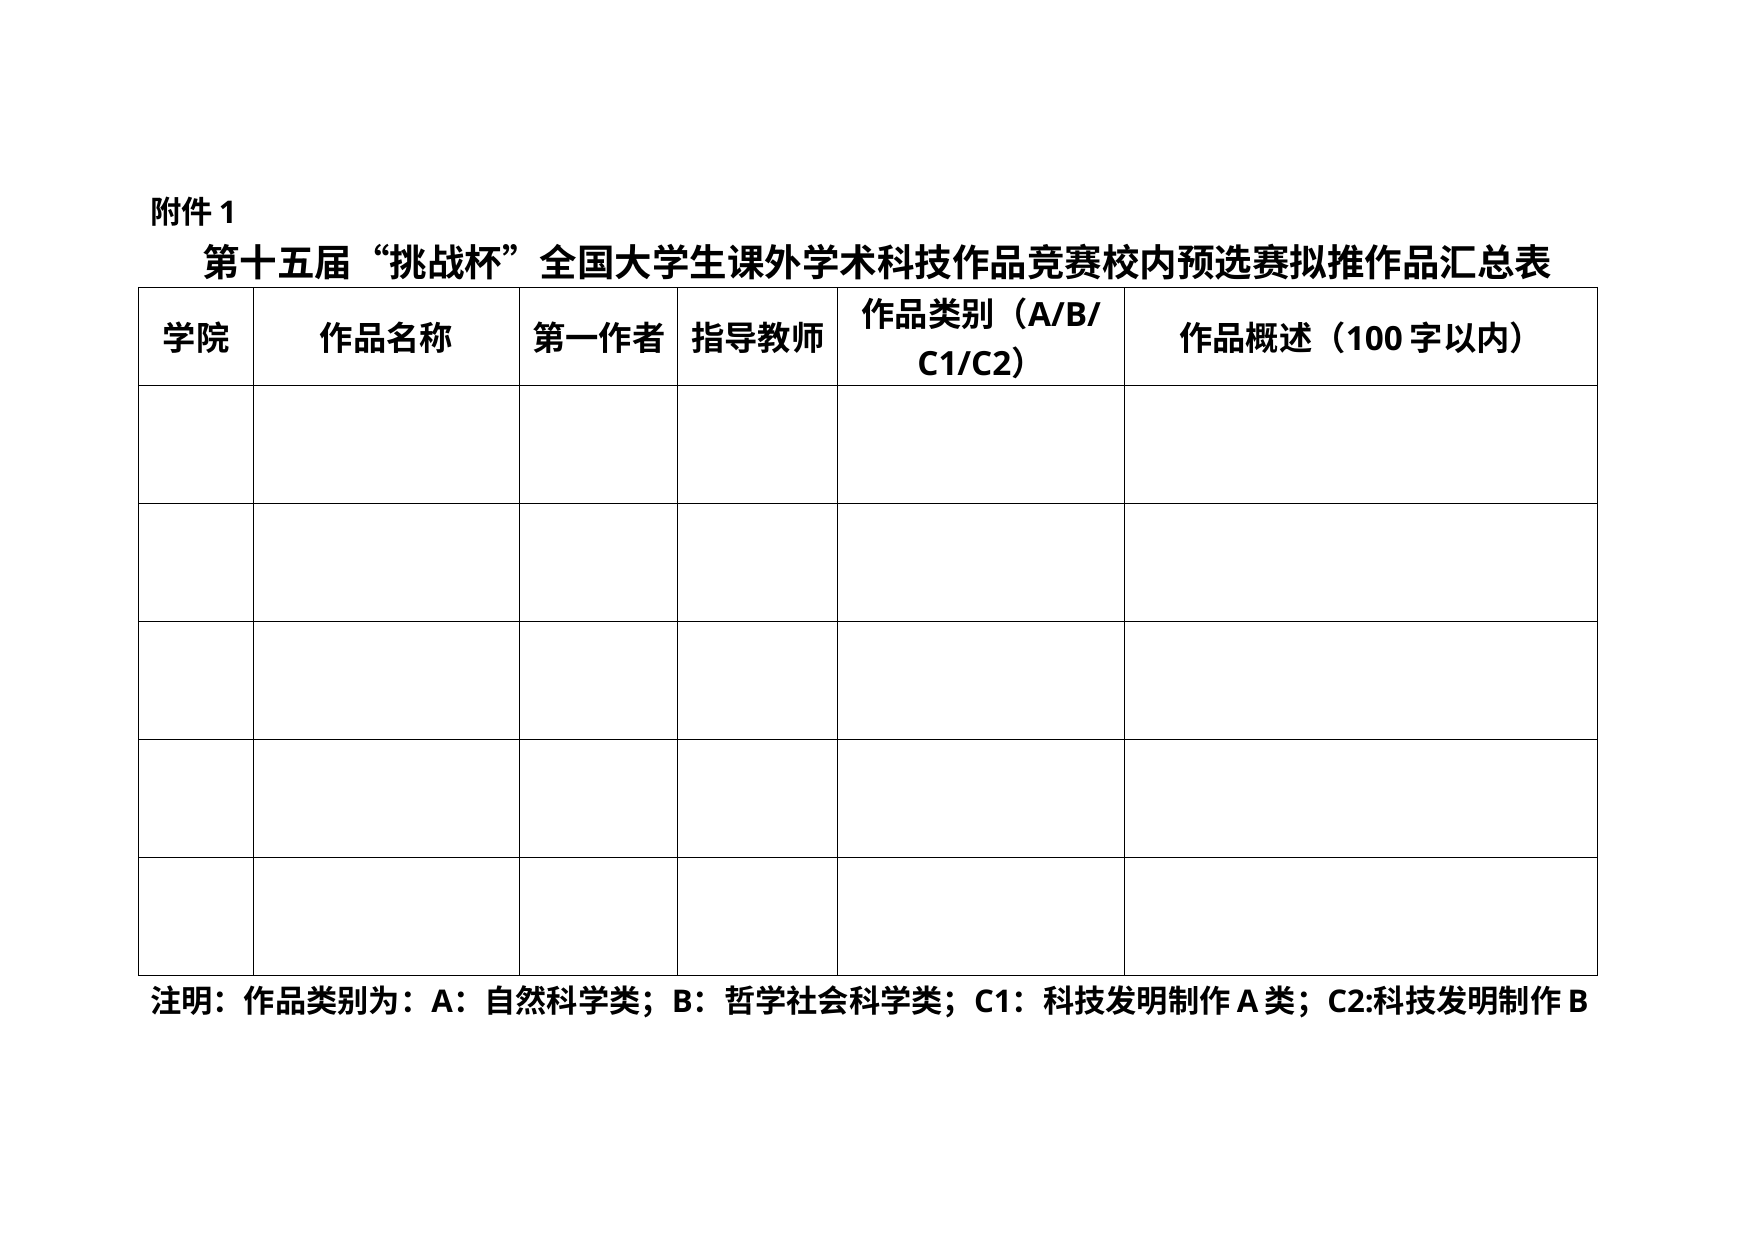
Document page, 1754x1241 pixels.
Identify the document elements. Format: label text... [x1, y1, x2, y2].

table_cell [139, 858, 253, 975]
table_cell [838, 622, 1124, 739]
table_header 作品名称 [254, 288, 519, 385]
table_cell [254, 740, 519, 857]
table_cell [139, 386, 253, 503]
table_cell [520, 858, 677, 975]
table_cell [838, 386, 1124, 503]
table_cell [678, 504, 837, 621]
table_header 学院 [139, 288, 253, 385]
text 第十五届“挑战杯”全国大学生课外学术科技作品竞赛校内预选赛拟推作品汇总表 [150, 233, 1604, 287]
table_cell [520, 622, 677, 739]
table_cell [520, 740, 677, 857]
table_cell [254, 622, 519, 739]
table_header 第一作者 [520, 288, 677, 385]
table_cell [520, 386, 677, 503]
table_cell [678, 858, 837, 975]
table_header 作品概述（100字以内） [1125, 288, 1597, 385]
table_cell [254, 386, 519, 503]
table_cell [1125, 386, 1597, 503]
table_cell [520, 504, 677, 621]
table_cell [678, 622, 837, 739]
table_cell [139, 504, 253, 621]
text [150, 976, 1604, 1022]
table_cell [254, 858, 519, 975]
table_header 指导教师 [678, 288, 837, 385]
table_cell [139, 622, 253, 739]
table_header 作品类别（A/B/C1/C2） [838, 288, 1124, 385]
table_cell [1125, 504, 1597, 621]
table_cell [838, 740, 1124, 857]
table_cell [1125, 740, 1597, 857]
table_cell [139, 740, 253, 857]
table_cell [678, 386, 837, 503]
table_cell [678, 740, 837, 857]
table_cell [254, 504, 519, 621]
table_cell [838, 858, 1124, 975]
table_cell [1125, 858, 1597, 975]
table_cell [1125, 622, 1597, 739]
table_cell [838, 504, 1124, 621]
text 附件1 [150, 187, 1604, 233]
